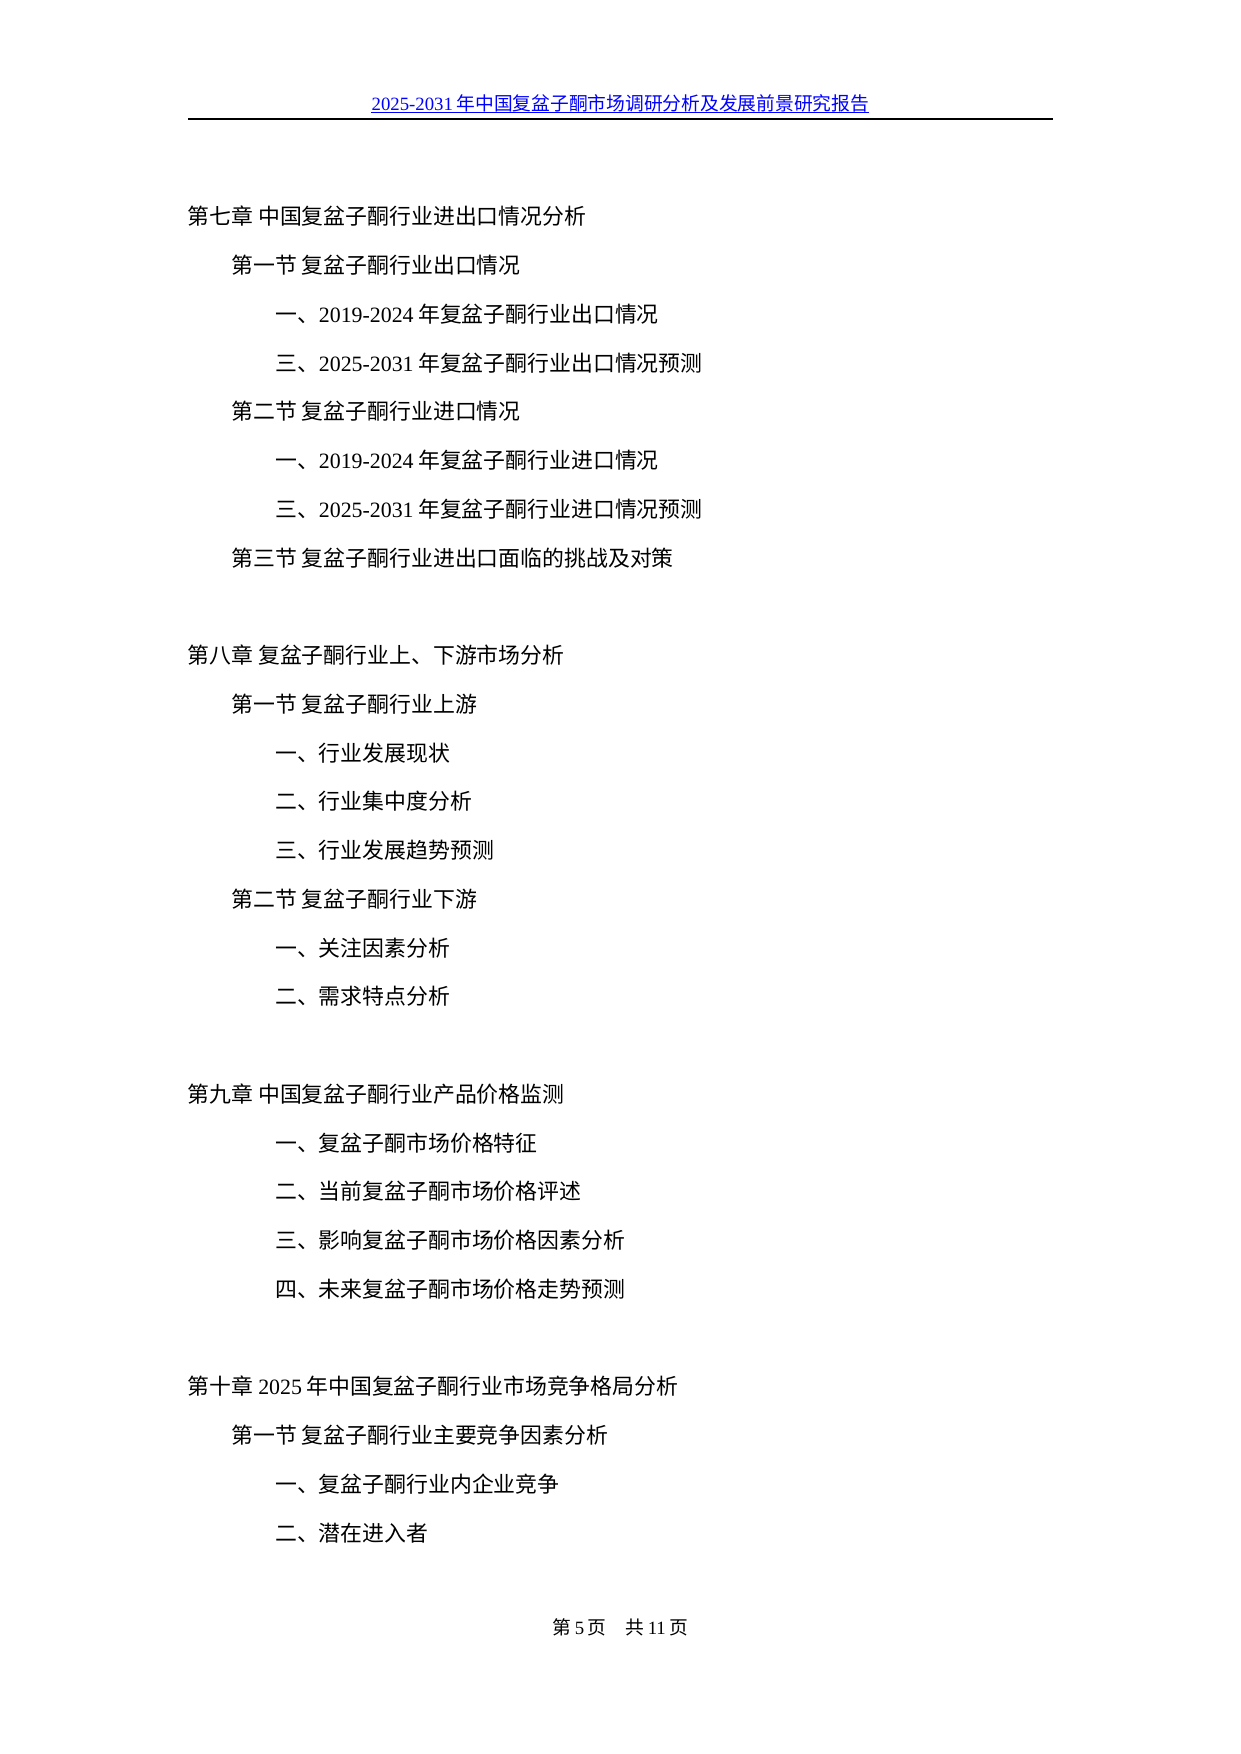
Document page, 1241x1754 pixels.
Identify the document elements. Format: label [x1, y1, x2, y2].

text [187, 150, 1053, 1548]
